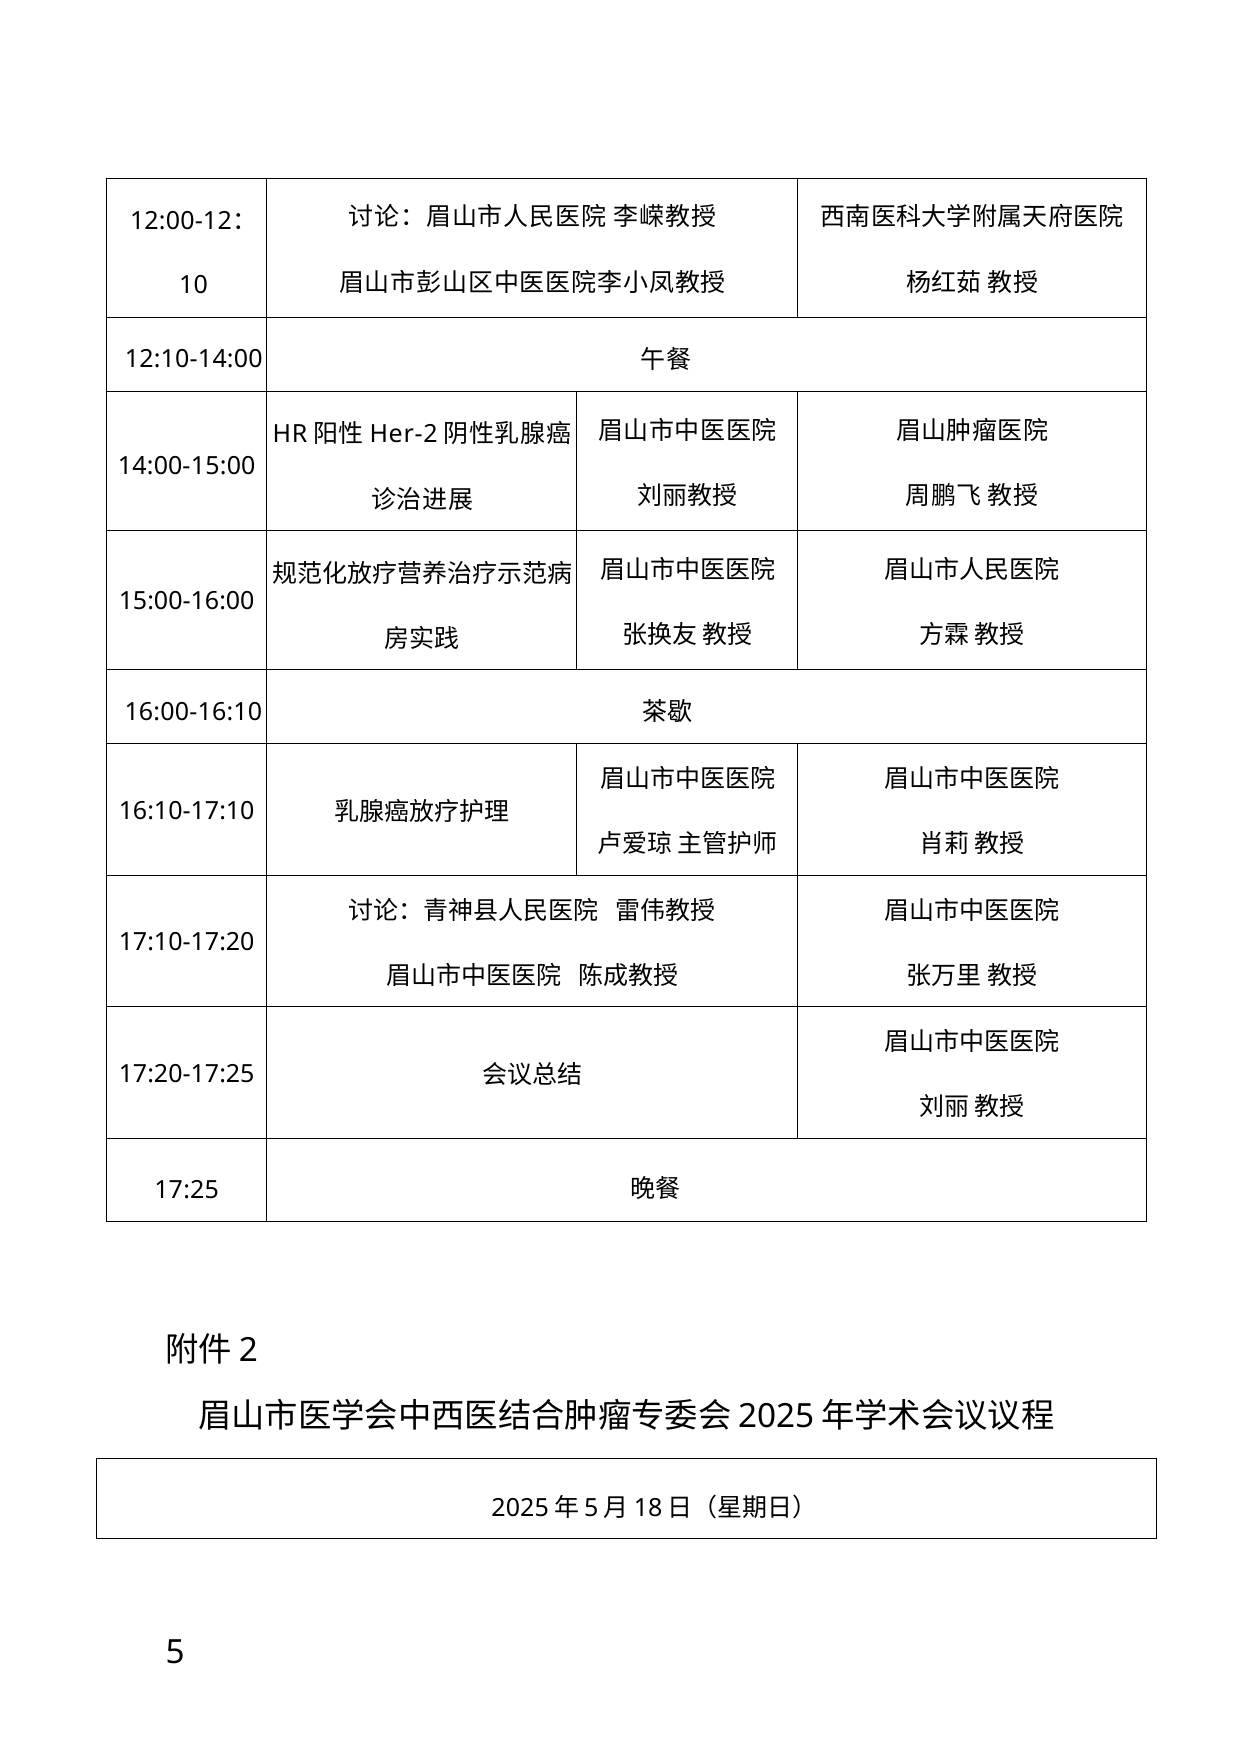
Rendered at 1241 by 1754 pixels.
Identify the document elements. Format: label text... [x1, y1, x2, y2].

table_cell 眉山市中医医院 张换友 教授 [577, 531, 797, 669]
table_cell 眉山市中医医院 刘丽 教授 [798, 1007, 1146, 1137]
text 眉山市医学会中西医结合肿瘤专委会2025年学术会议议程 [165, 1380, 1087, 1445]
table_cell 眉山市中医医院 肖莉 教授 [798, 744, 1146, 874]
table_cell 规范化放疗营养治疗示范病房实践 [267, 531, 576, 669]
table_cell 西南医科大学附属天府医院 杨红茹 教授 [798, 179, 1146, 317]
table_cell 眉山市人民医院 方霖 教授 [798, 531, 1146, 669]
table_cell 眉山肿瘤医院 周鹏飞 教授 [798, 392, 1146, 530]
table_cell 晚餐 [267, 1139, 1146, 1221]
table_cell 12:00-12：10 [107, 179, 266, 317]
table_cell 会议总结 [267, 1007, 797, 1137]
text 附件2 [165, 1315, 1087, 1380]
table_cell 茶歇 [267, 670, 1146, 743]
table_cell 17:25 [107, 1139, 266, 1221]
table_cell 眉山市中医医院 卢爱琼 主管护师 [577, 744, 797, 874]
table_cell 17:20-17:25 [107, 1007, 266, 1137]
table_cell 讨论：眉山市人民医院 李嵘教授 眉山市彭山区中医医院李小凤教授 [267, 179, 797, 317]
table_cell 16:00-16:10 [107, 670, 266, 743]
table_cell 眉山市中医医院 刘丽教授 [577, 392, 797, 530]
table_header 2025年5月18日（星期日） [97, 1459, 1156, 1538]
table_cell 讨论：青神县人民医院 雷伟教授 眉山市中医医院 陈成教授 [267, 876, 797, 1006]
table_cell 17:10-17:20 [107, 876, 266, 1006]
table_cell 12:10-14:00 [107, 318, 266, 391]
table_cell 14:00-15:00 [107, 392, 266, 530]
table_cell 乳腺癌放疗护理 [267, 744, 576, 874]
table_cell 午餐 [267, 318, 1146, 391]
table_cell 16:10-17:10 [107, 744, 266, 874]
table_cell HR阳性Her-2阴性乳腺癌诊治进展 [267, 392, 576, 530]
table_cell 眉山市中医医院 张万里 教授 [798, 876, 1146, 1006]
table_cell 15:00-16:00 [107, 531, 266, 669]
